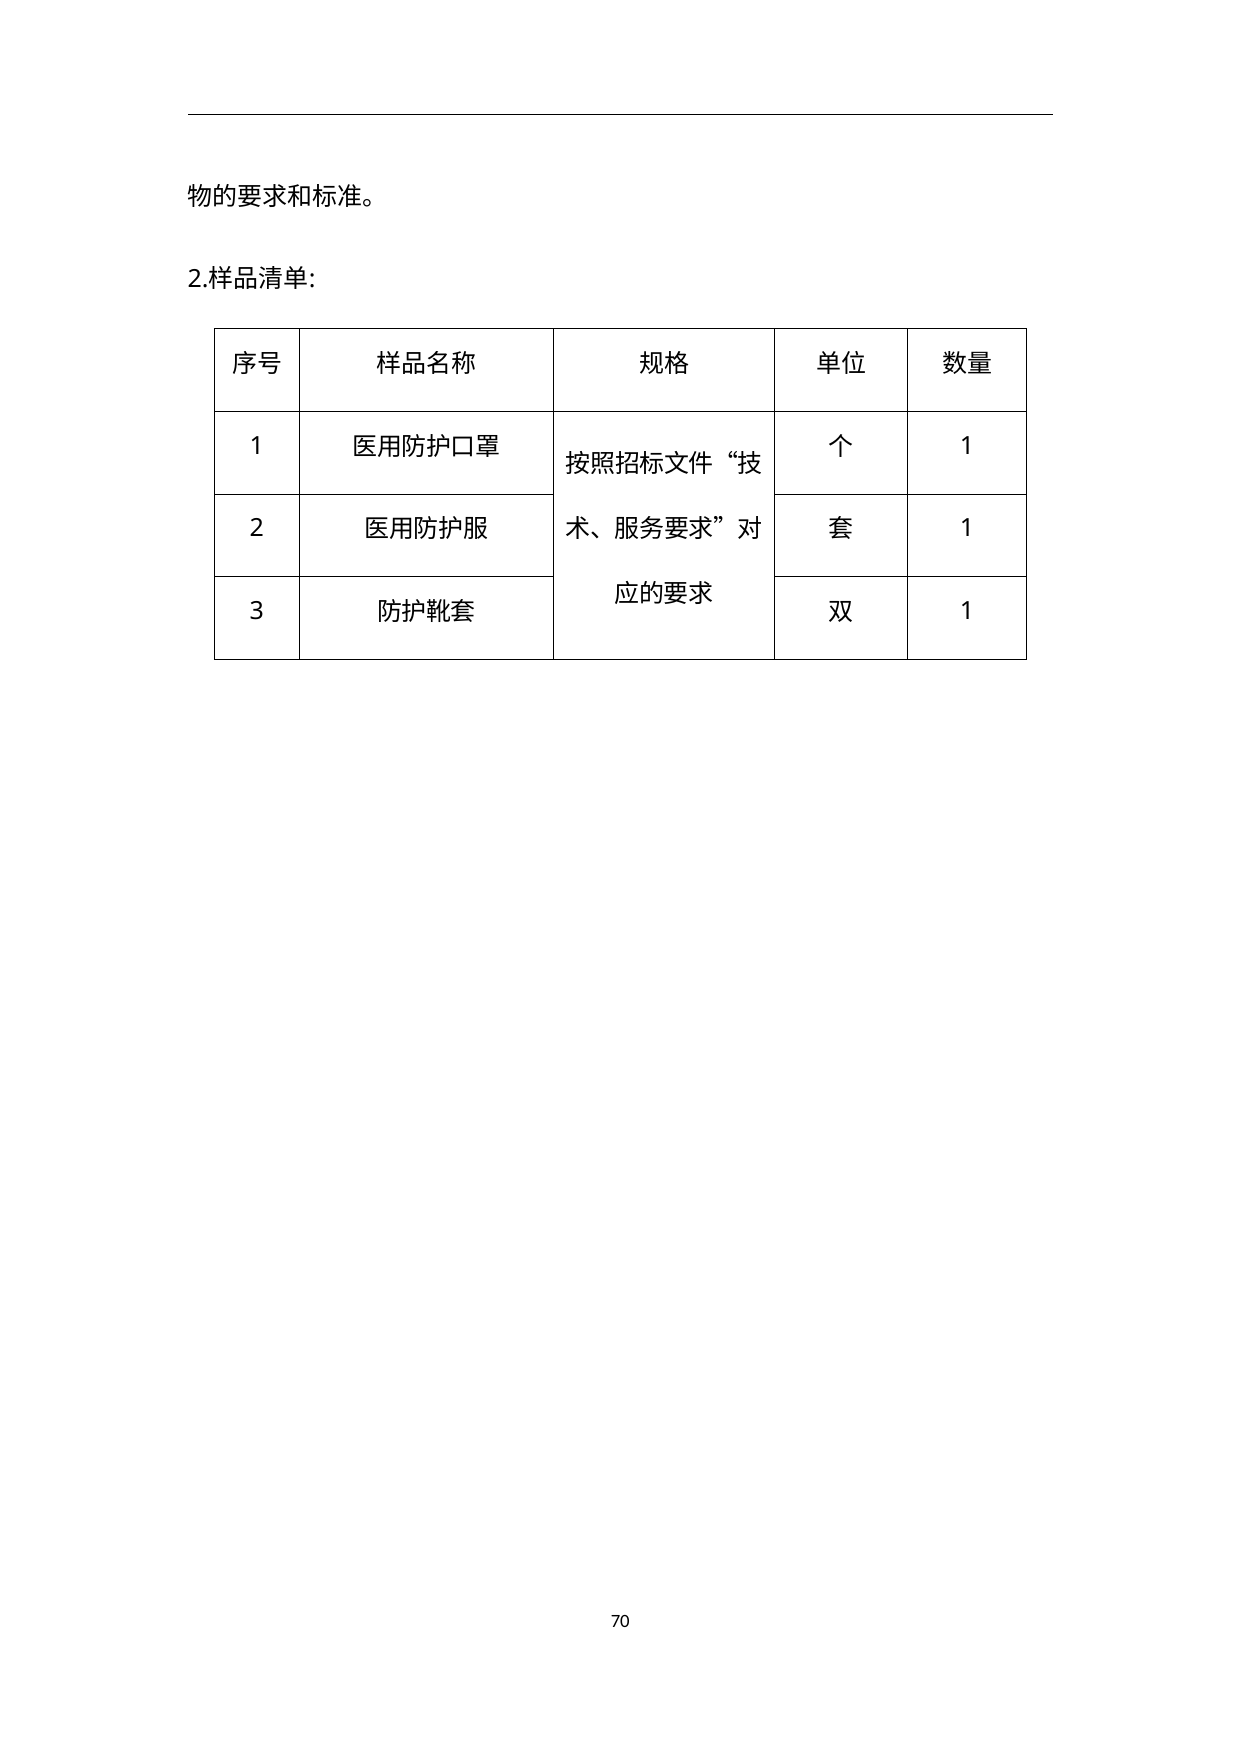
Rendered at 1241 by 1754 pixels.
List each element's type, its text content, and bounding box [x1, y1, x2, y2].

table_cell 套 [775, 495, 907, 576]
table_header 单位 [775, 329, 907, 411]
table_cell 1 [908, 495, 1026, 576]
table_cell 2 [215, 495, 299, 576]
table_cell 1 [215, 412, 299, 493]
table_header 样品名称 [300, 329, 553, 411]
table_header 序号 [215, 329, 299, 411]
text 2.样品清单: [187, 244, 1053, 309]
table_cell 双 [775, 577, 907, 659]
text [187, 162, 1053, 227]
table_cell 按照招标文件“技术、服务要求”对应的要求 [554, 412, 774, 659]
table_header 规格 [554, 329, 774, 411]
table_cell 医用防护口罩 [300, 412, 553, 493]
table_cell 1 [908, 577, 1026, 659]
table_cell 防护靴套 [300, 577, 553, 659]
table_cell 3 [215, 577, 299, 659]
table_cell 个 [775, 412, 907, 493]
table_cell 医用防护服 [300, 495, 553, 576]
table_header 数量 [908, 329, 1026, 411]
table_cell 1 [908, 412, 1026, 493]
